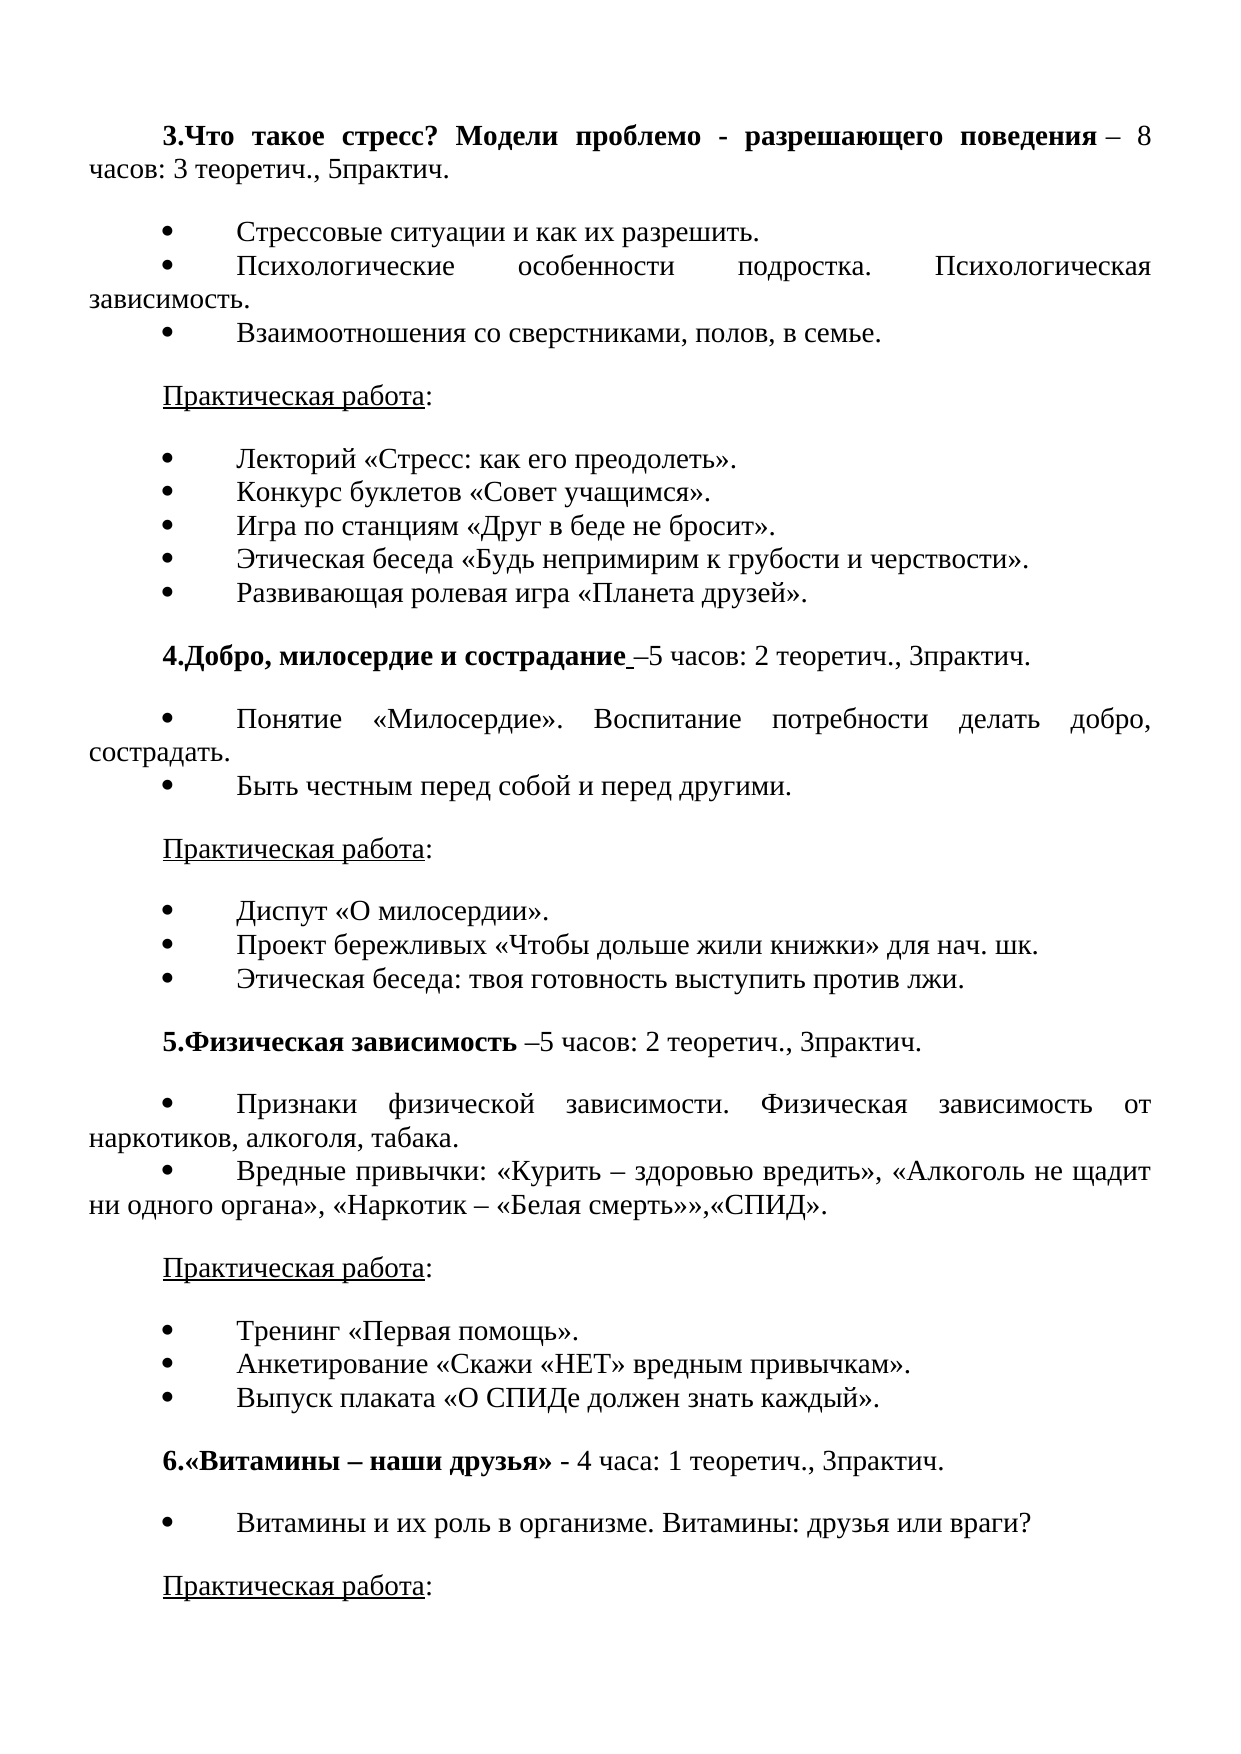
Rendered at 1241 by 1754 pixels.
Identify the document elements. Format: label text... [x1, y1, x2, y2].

list Этическая беседа «Будь непримирим к грубости и черствости». [89, 542, 1152, 575]
list Стрессовые ситуации и как их разрешить. [89, 214, 1152, 248]
list Быть честным перед собой и перед другими. [89, 768, 1152, 802]
list Лекторий «Стресс: как его преодолеть». [89, 441, 1152, 474]
text 5.Физическая зависимость –5 часов: 2 теоретич., 3практич. [89, 1024, 1152, 1057]
list Тренинг «Первая помощь». [89, 1313, 1152, 1346]
text Практическая работа: [89, 378, 1152, 412]
text Практическая работа: [89, 1568, 1152, 1602]
text Практическая работа: [89, 1250, 1152, 1283]
list Признаки физической зависимости. Физическая зависимость от наркотиков, алкоголя, табака. [89, 1086, 1152, 1153]
text 4.Добро, милосердие и сострадание –5 часов: 2 теоретич., 3практич. [89, 638, 1152, 672]
list Вредные привычки: «Курить – здоровью вредить», «Алкоголь не щадит ни одного органа», «Наркотик – «Белая смерть»»,«СПИД». [89, 1153, 1152, 1221]
list Витамины и их роль в организме. Витамины: друзья или враги? [89, 1505, 1152, 1539]
list Выпуск плаката «О СПИДе должен знать каждый». [89, 1380, 1152, 1413]
text 6.«Витамины – наши друзья» - 4 часа: 1 теоретич., 3практич. [89, 1443, 1152, 1476]
list Диспут «О милосердии». [89, 893, 1152, 927]
list Психологические особенности подростка. Психологическая зависимость. [89, 248, 1152, 315]
list Игра по станциям «Друг в беде не бросит». [89, 508, 1152, 542]
list Развивающая ролевая игра «Планета друзей». [89, 575, 1152, 609]
list Взаимоотношения со сверстниками, полов, в семье. [89, 315, 1152, 349]
list Проект бережливых «Чтобы дольше жили книжки» для нач. шк. [89, 927, 1152, 961]
text Практическая работа: [89, 831, 1152, 864]
list Анкетирование «Скажи «НЕТ» вредным привычкам». [89, 1346, 1152, 1380]
list Конкурс буклетов «Совет учащимся». [89, 474, 1152, 508]
text 3.Что такое стресс? Модели проблемо - разрешающего поведения – 8 часов: 3 теоретич., 5практич. [89, 118, 1152, 185]
list Этическая беседа: твоя готовность выступить против лжи. [89, 961, 1152, 994]
list Понятие «Милосердие». Воспитание потребности делать добро, сострадать. [89, 701, 1152, 768]
